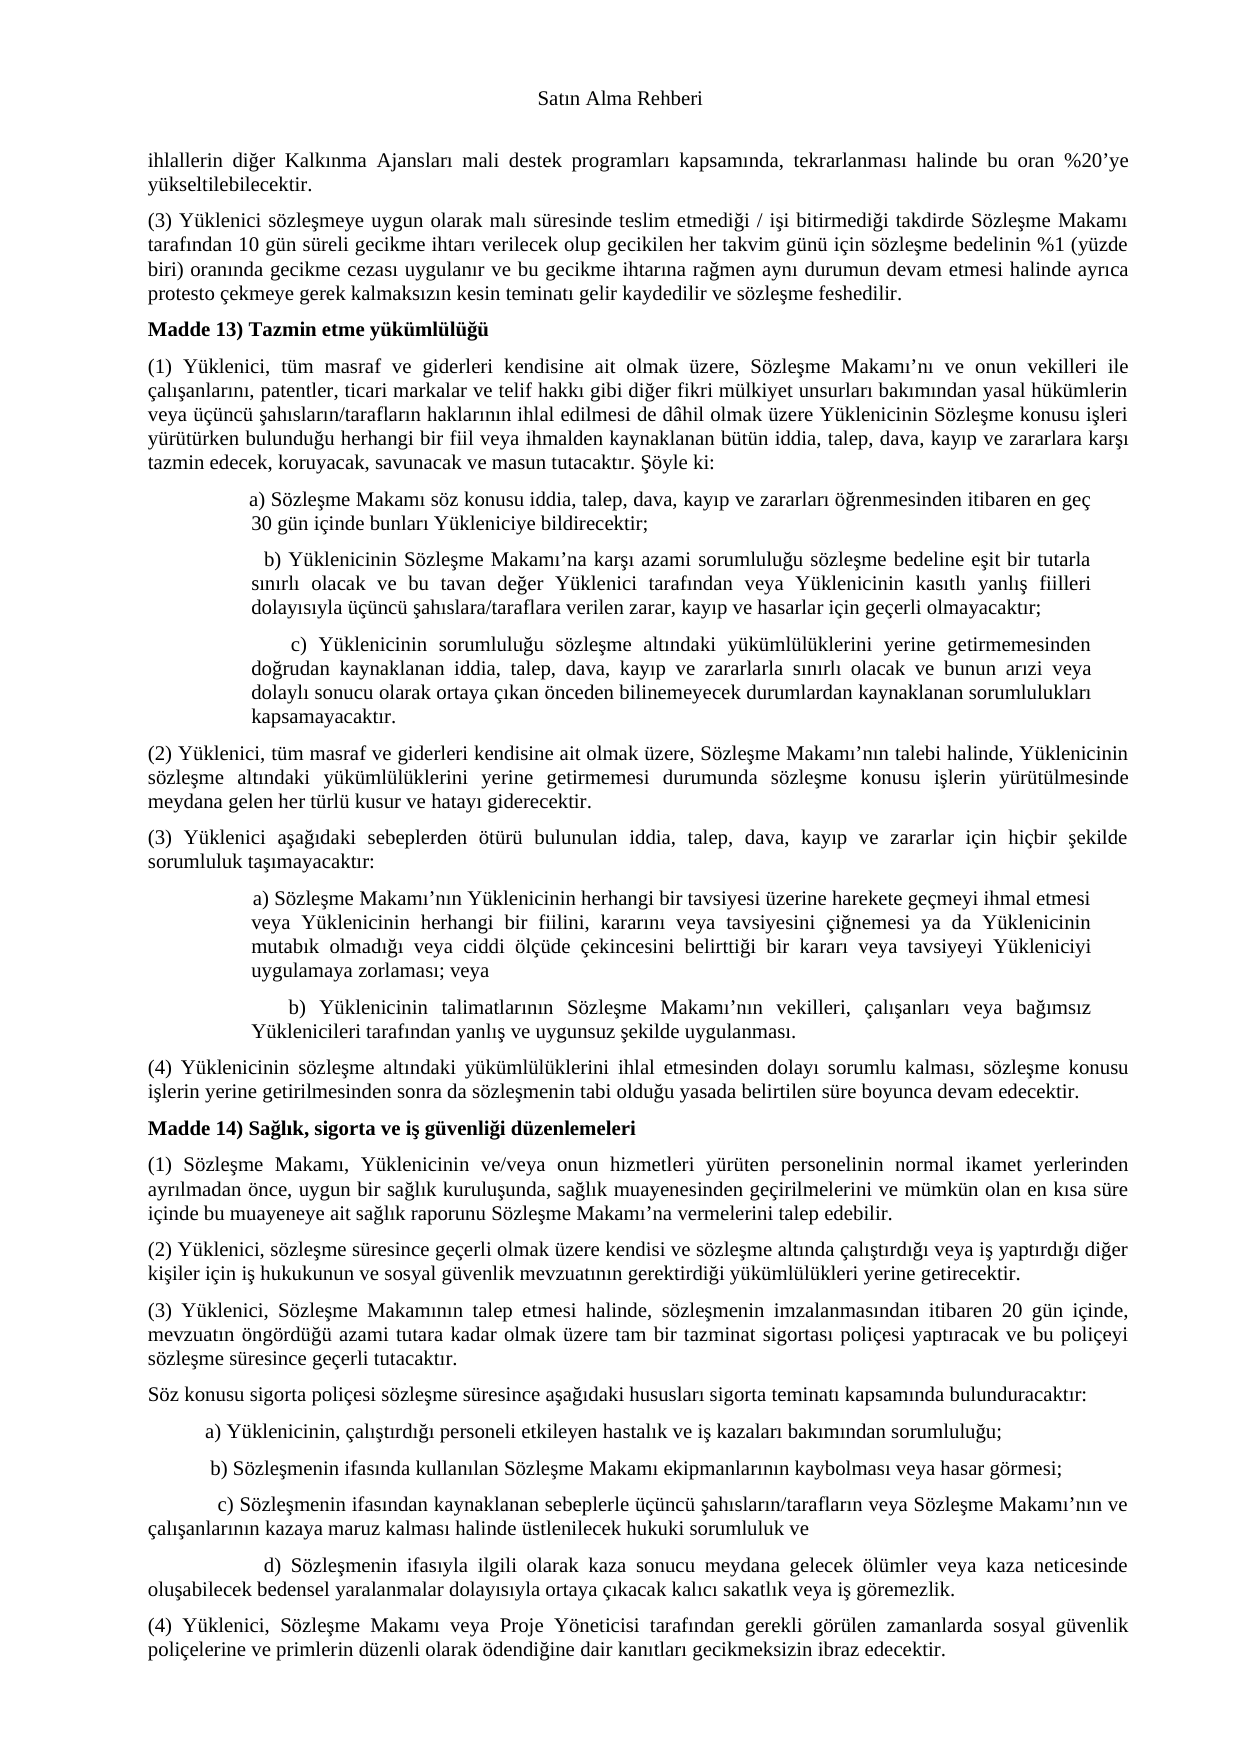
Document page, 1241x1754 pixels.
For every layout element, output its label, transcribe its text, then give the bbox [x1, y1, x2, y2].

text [148, 148, 1130, 196]
text Söz konusu sigorta poliçesi sözleşme süresince aşağıdaki hususları sigorta teminatı kapsamında bulunduracaktır: [148, 1382, 1130, 1406]
text (2) Yüklenici, tüm masraf ve giderleri kendisine ait olmak üzere, Sözleşme Makamı’nın talebi halinde, Yüklenicinin sözleşme altındaki yükümlülüklerini yerine getirmemesi durumunda sözleşme konusu işlerin yürütülmesinde meydana gelen her türlü kusur ve hatayı giderecektir. [148, 741, 1130, 813]
text (1) Sözleşme Makamı, Yüklenicinin ve/veya onun hizmetleri yürüten personelinin normal ikamet yerlerinden ayrılmadan önce, uygun bir sağlık kuruluşunda, sağlık muayenesinden geçirilmelerini ve mümkün olan en kısa süre içinde bu muayeneye ait sağlık raporunu Sözleşme Makamı’na vermelerini talep edebilir. [148, 1152, 1130, 1224]
text a) Sözleşme Makamı söz konusu iddia, talep, dava, kayıp ve zararları öğrenmesinden itibaren en geç 30 gün içinde bunları Yükleniciye bildirecektir; [221, 486, 1093, 534]
text (3) Yüklenici aşağıdaki sebeplerden ötürü bulunulan iddia, talep, dava, kayıp ve zararlar için hiçbir şekilde sorumluluk taşımayacaktır: [148, 825, 1130, 873]
text (3) Yüklenici sözleşmeye uygun olarak malı süresinde teslim etmediği / işi bitirmediği takdirde Sözleşme Makamı tarafından 10 gün süreli gecikme ihtarı verilecek olup gecikilen her takvim günü için sözleşme bedelinin %1 (yüzde biri) oranında gecikme cezası uygulanır ve bu gecikme ihtarına rağmen aynı durumun devam etmesi halinde ayrıca protesto çekmeye gerek kalmaksızın kesin teminatı gelir kaydedilir ve sözleşme feshedilir. [148, 208, 1130, 304]
text c) Yüklenicinin sorumluluğu sözleşme altındaki yükümlülüklerini yerine getirmemesinden doğrudan kaynaklanan iddia, talep, dava, kayıp ve zararlarla sınırlı olacak ve bunun arızi veya dolaylı sonucu olarak ortaya çıkan önceden bilinemeyecek durumlardan kaynaklanan sorumlulukları kapsamayacaktır. [221, 632, 1093, 728]
text Madde 14) Sağlık, sigorta ve iş güvenliği düzenlemeleri [148, 1116, 1130, 1140]
text a) Yüklenicinin, çalıştırdığı personeli etkileyen hastalık ve iş kazaları bakımından sorumluluğu; [148, 1419, 1130, 1443]
text (1) Yüklenici, tüm masraf ve giderleri kendisine ait olmak üzere, Sözleşme Makamı’nı ve onun vekilleri ile çalışanlarını, patentler, ticari markalar ve telif hakkı gibi diğer fikri mülkiyet unsurları bakımından yasal hükümlerin veya üçüncü şahısların/tarafların haklarının ihlal edilmesi de dâhil olmak üzere Yüklenicinin Sözleşme konusu işleri yürütürken bulunduğu herhangi bir fiil veya ihmalden kaynaklanan bütün iddia, talep, dava, kayıp ve zararlara karşı tazmin edecek, koruyacak, savunacak ve masun tutacaktır. Şöyle ki: [148, 354, 1130, 474]
text b) Sözleşmenin ifasında kullanılan Sözleşme Makamı ekipmanlarının kaybolması veya hasar görmesi; [148, 1456, 1130, 1479]
text d) Sözleşmenin ifasıyla ilgili olarak kaza sonucu meydana gelecek ölümler veya kaza neticesinde oluşabilecek bedensel yaralanmalar dolayısıyla ortaya çıkacak kalıcı sakatlık veya iş göremezlik. [148, 1553, 1130, 1601]
text (3) Yüklenici, Sözleşme Makamının talep etmesi halinde, sözleşmenin imzalanmasından itibaren 20 gün içinde, mevzuatın öngördüğü azami tutara kadar olmak üzere tam bir tazminat sigortası poliçesi yaptıracak ve bu poliçeyi sözleşme süresince geçerli tutacaktır. [148, 1298, 1130, 1370]
text a) Sözleşme Makamı’nın Yüklenicinin herhangi bir tavsiyesi üzerine harekete geçmeyi ihmal etmesi veya Yüklenicinin herhangi bir fiilini, kararını veya tavsiyesini çiğnemesi ya da Yüklenicinin mutabık olmadığı veya ciddi ölçüde çekincesini belirttiği bir kararı veya tavsiyeyi Yükleniciyi uygulamaya zorlaması; veya [221, 886, 1093, 982]
text b) Yüklenicinin talimatlarının Sözleşme Makamı’nın vekilleri, çalışanları veya bağımsız Yüklenicileri tarafından yanlış ve uygunsuz şekilde uygulanması. [221, 994, 1093, 1043]
text Madde 13) Tazmin etme yükümlülüğü [148, 317, 1130, 341]
text (4) Yüklenicinin sözleşme altındaki yükümlülüklerini ihlal etmesinden dolayı sorumlu kalması, sözleşme konusu işlerin yerine getirilmesinden sonra da sözleşmenin tabi olduğu yasada belirtilen süre boyunca devam edecektir. [148, 1055, 1130, 1103]
text (2) Yüklenici, sözleşme süresince geçerli olmak üzere kendisi ve sözleşme altında çalıştırdığı veya iş yaptırdığı diğer kişiler için iş hukukunun ve sosyal güvenlik mevzuatının gerektirdiği yükümlülükleri yerine getirecektir. [148, 1237, 1130, 1285]
text c) Sözleşmenin ifasından kaynaklanan sebeplerle üçüncü şahısların/tarafların veya Sözleşme Makamı’nın ve çalışanlarının kazaya maruz kalması halinde üstlenilecek hukuki sorumluluk ve [148, 1492, 1130, 1540]
text (4) Yüklenici, Sözleşme Makamı veya Proje Yöneticisi tarafından gerekli görülen zamanlarda sosyal güvenlik poliçelerine ve primlerin düzenli olarak ödendiğine dair kanıtları gecikmeksizin ibraz edecektir. [148, 1613, 1130, 1661]
text b) Yüklenicinin Sözleşme Makamı’na karşı azami sorumluluğu sözleşme bedeline eşit bir tutarla sınırlı olacak ve bu tavan değer Yüklenici tarafından veya Yüklenicinin kasıtlı yanlış fiilleri dolayısıyla üçüncü şahıslara/taraflara verilen zarar, kayıp ve hasarlar için geçerli olmayacaktır; [221, 547, 1093, 619]
